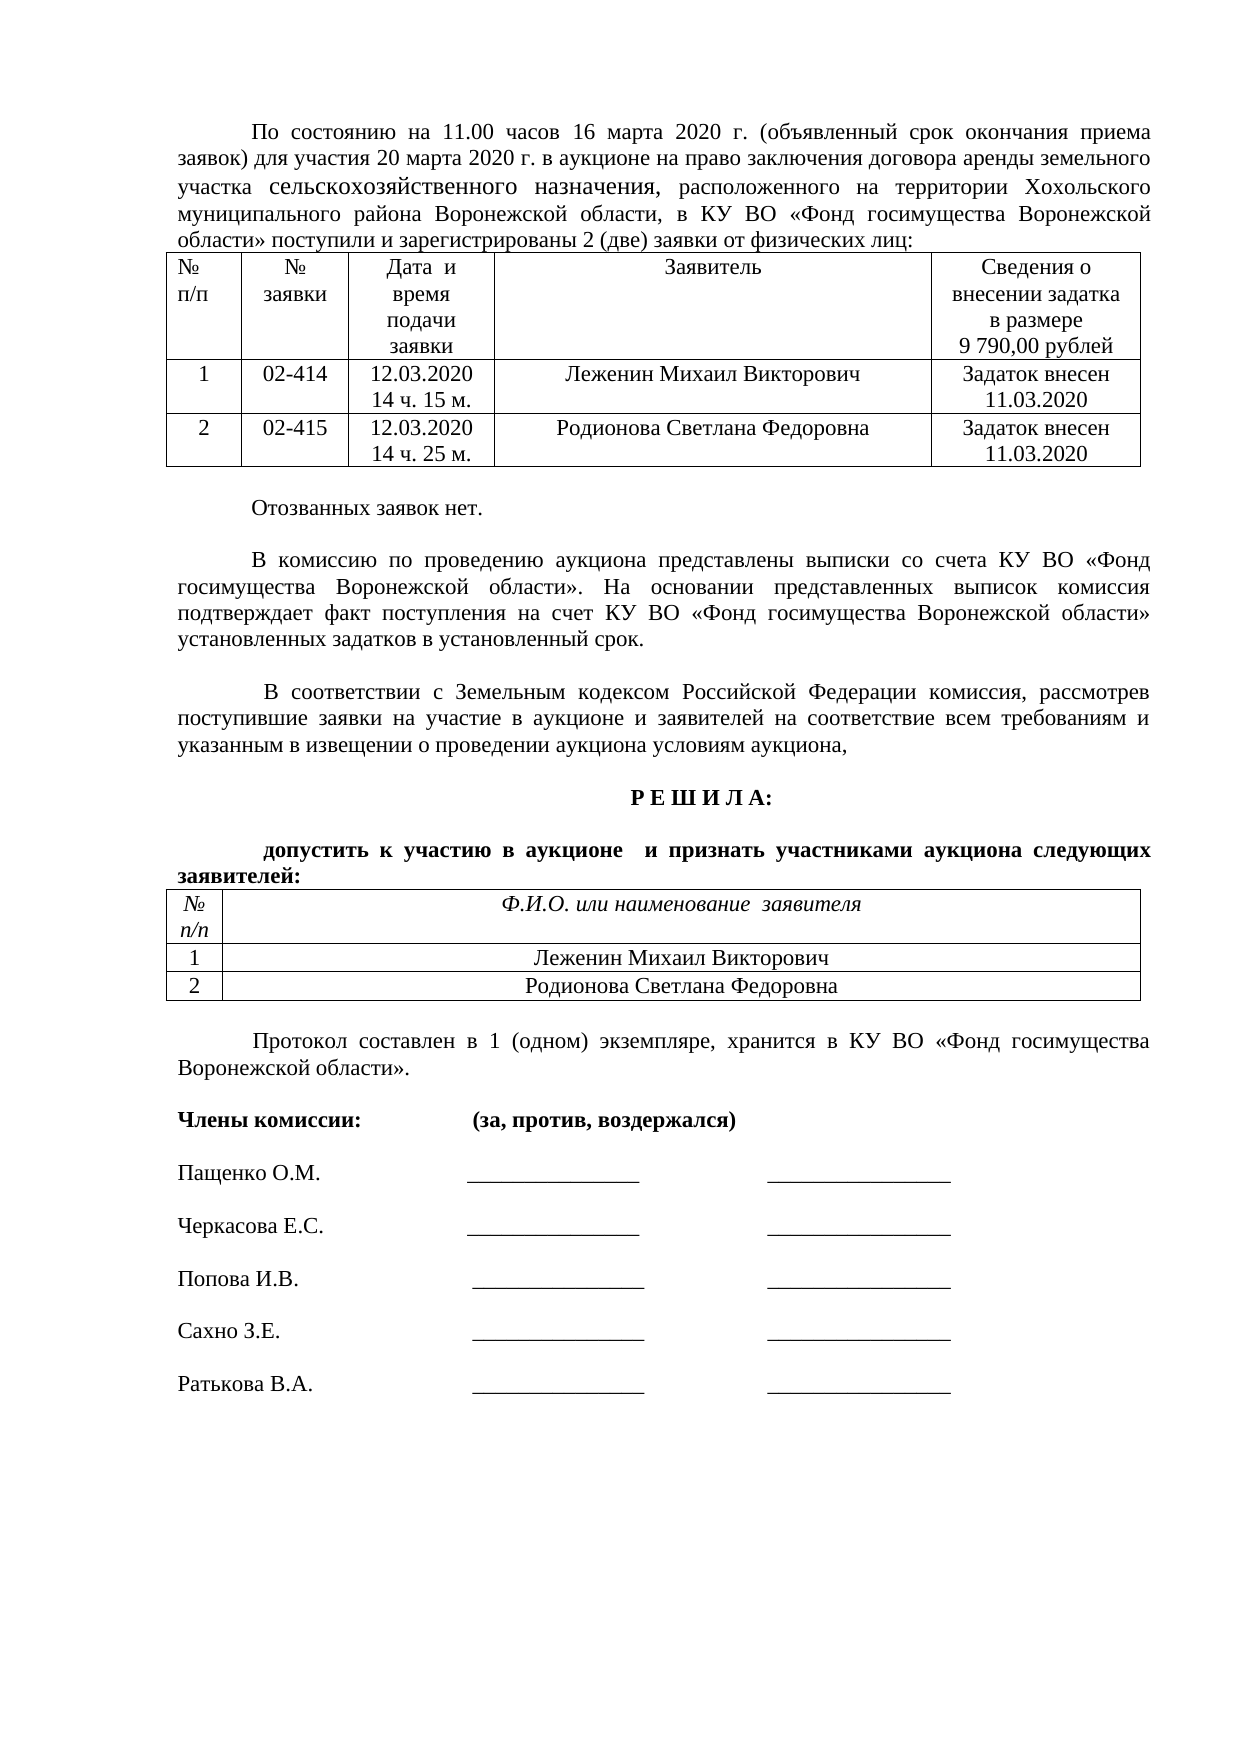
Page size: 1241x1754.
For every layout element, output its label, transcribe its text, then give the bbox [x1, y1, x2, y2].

table_header Заявитель [495, 253, 931, 359]
table_cell 1 [167, 360, 241, 412]
text допустить к участию в аукционе и признать участниками аукциона следующих заявителей: [177, 836, 1152, 889]
table_cell 02-415 [242, 414, 348, 466]
text Отозванных заявок нет. [177, 494, 1152, 520]
table_header № п/п [167, 253, 241, 359]
table_cell Родионова Светлана Федоровна [223, 972, 1140, 1000]
table_cell 12.03.2020 14 ч. 15 м. [349, 360, 494, 412]
text Сахно З.Е. _______________ ________________ [177, 1317, 1152, 1344]
subtitle По состоянию на 11.00 часов 16 марта 2020 г. (объявленный срок окончания приема заявок) для участия 20 марта 2020 г. в аукционе на право заключения договора аренды земельного участка сельскохозяйственного назначения, расположенного на территории Хохольского муниципального района Воронежской области, в КУ ВО «Фонд госимущества Воронежской области» поступили и зарегистрированы 2 (две) заявки от физических лиц: [177, 118, 1152, 252]
text Ратькова В.А. _______________ ________________ [177, 1370, 1152, 1396]
table_cell Родионова Светлана Федоровна [495, 414, 931, 466]
table_cell 12.03.2020 14 ч. 25 м. [349, 414, 494, 466]
text Члены комиссии: (за, против, воздержался) [177, 1106, 1152, 1133]
table_cell 02-414 [242, 360, 348, 412]
table_cell Задаток внесен 11.03.2020 [932, 414, 1140, 466]
text Черкасова Е.С. _______________ ________________ [177, 1212, 1152, 1238]
table_cell Леженин Михаил Викторович [223, 944, 1140, 971]
text Попова И.В. _______________ ________________ [177, 1264, 1152, 1291]
table_cell 2 [167, 972, 222, 1000]
table_cell 2 [167, 414, 241, 466]
text Пащенко О.М. _______________ ________________ [177, 1159, 1152, 1186]
table_header Дата и время подачи заявки [349, 253, 494, 359]
subtitle В соответствии с Земельным кодексом Российской Федерации комиссия, рассмотрев поступившие заявки на участие в аукционе и заявителей на соответствие всем требованиям и указанным в извещении о проведении аукциона условиям аукциона, [177, 678, 1152, 757]
text Протокол составлен в 1 (одном) экземпляре, хранится в КУ ВО «Фонд госимущества Воронежской области». [177, 1027, 1152, 1080]
text В комиссию по проведению аукциона представлены выписки со счета КУ ВО «Фонд госимущества Воронежской области». На основании представленных выписок комиссия подтверждает факт поступления на счет КУ ВО «Фонд госимущества Воронежской области» установленных задатков в установленный срок. [177, 546, 1152, 652]
table_header № заявки [242, 253, 348, 359]
table_header Ф.И.О. или наименование заявителя [223, 890, 1140, 943]
table_header № п/п [167, 890, 222, 943]
table_cell Задаток внесен 11.03.2020 [932, 360, 1140, 412]
table_header Сведения о внесении задатка в размере 9 790,00 рублей [932, 253, 1140, 359]
table_cell 1 [167, 944, 222, 971]
table_cell Леженин Михаил Викторович [495, 360, 931, 412]
text Р Е Ш И Л А: [177, 783, 1152, 810]
